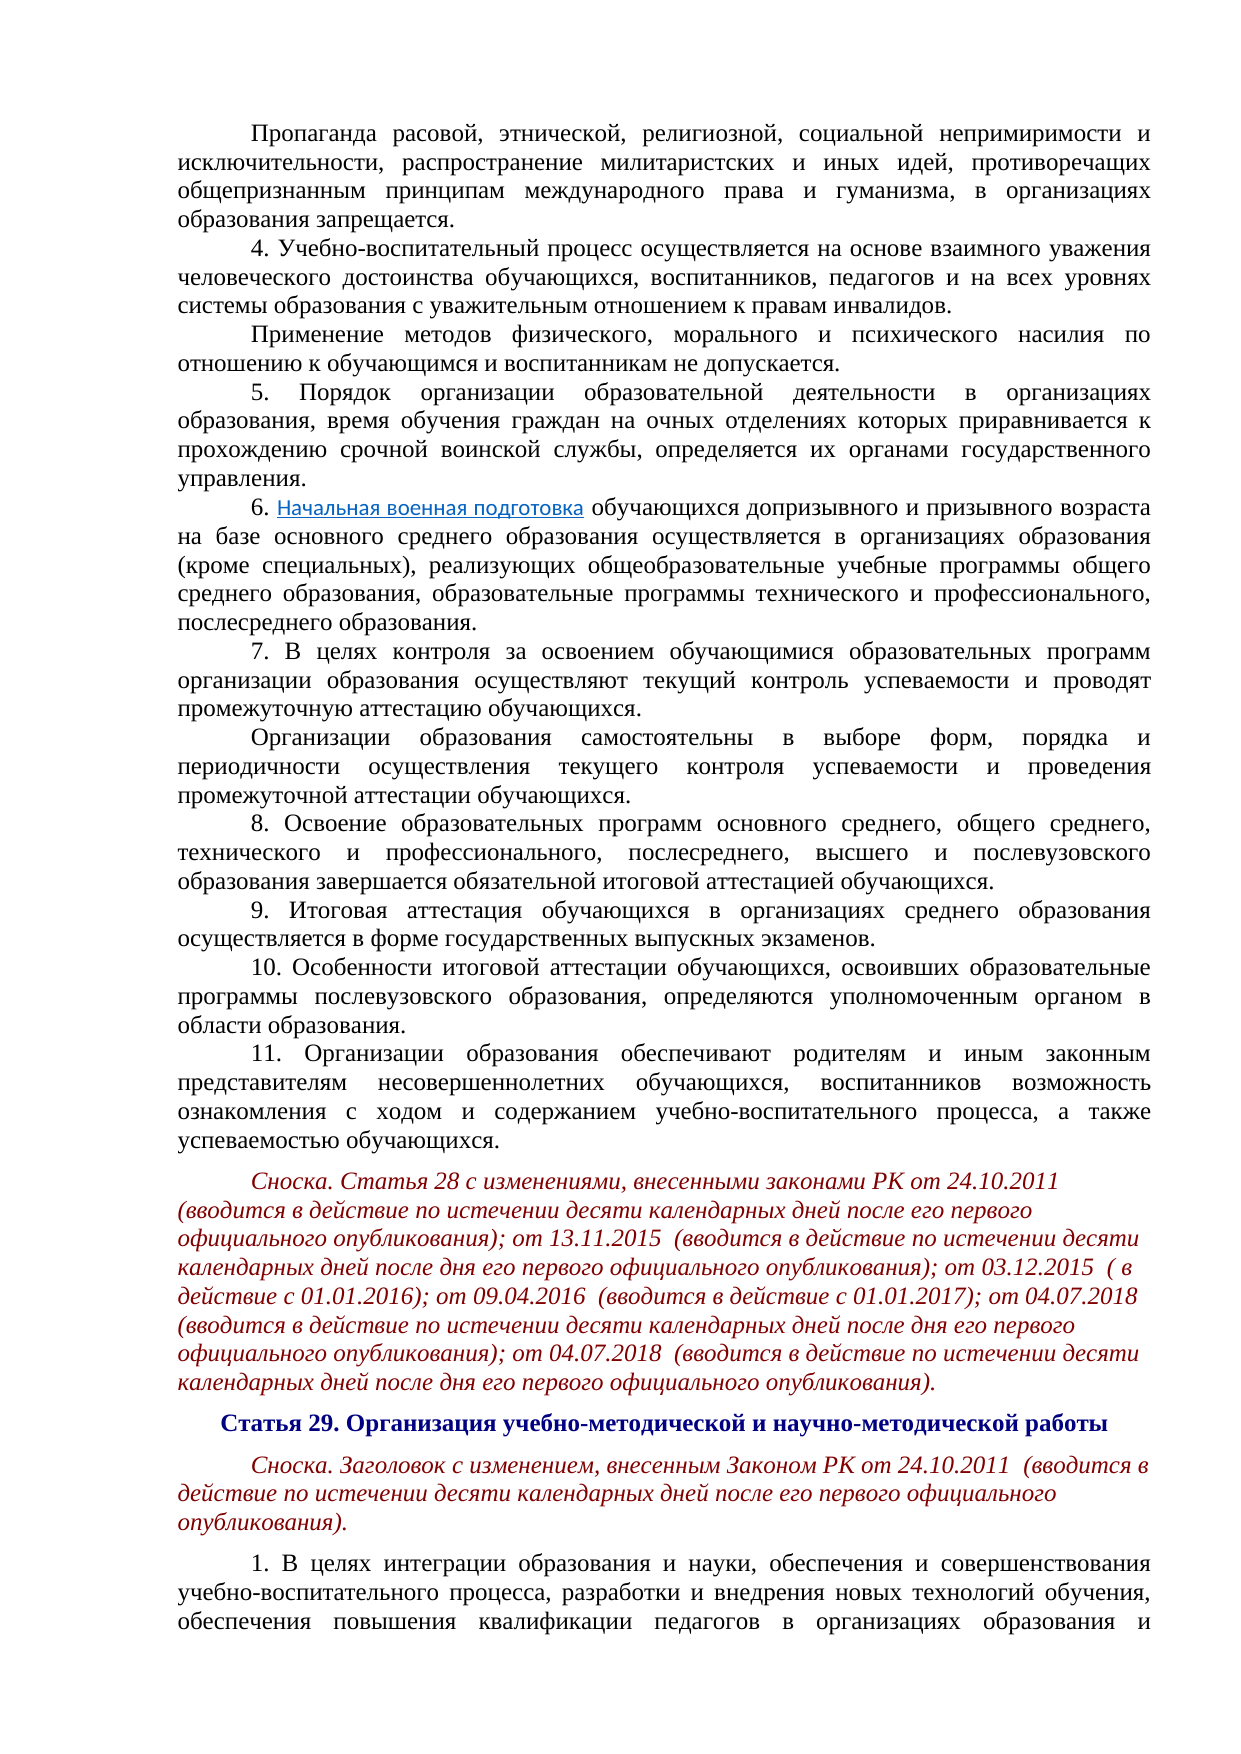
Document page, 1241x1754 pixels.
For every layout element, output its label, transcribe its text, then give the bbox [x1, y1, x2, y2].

text Организации образования самостоятельны в выборе форм, порядка и периодичности осуществления текущего контроля успеваемости и проведения промежуточной аттестации обучающихся. [177, 722, 1152, 808]
text Сноска. Статья 28 с изменениями, внесенными законами РК от 24.10.2011 № 487-IV (вводится в действие по истечении десяти календарных дней после его первого официального опубликования); от 13.11.2015 № 398-V (вводится в действие по истечении десяти календарных дней после дня его первого официального опубликования); от 03.12.2015 № 433-V (вводится в действие с 01.01.2016); от 09.04.2016 № 501-V (вводится в действие с 01.01.2017); от 04.07.2018 № 171-VI (вводится в действие по истечении десяти календарных дней после дня его первого официального опубликования); от 04.07.2018 № 172-VІ (вводится в действие по истечении десяти календарных дней после дня его первого официального опубликования). [177, 1166, 1152, 1396]
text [177, 1548, 1152, 1635]
text Сноска. Заголовок с изменением, внесенным Законом РК от 24.10.2011 № 487-IV (вводится в действие по истечении десяти календарных дней после его первого официального опубликования). [177, 1450, 1152, 1536]
text 8. Освоение образовательных программ основного среднего, общего среднего, технического и профессионального, послесреднего, высшего и послевузовского образования завершается обязательной итоговой аттестацией обучающихся. [177, 808, 1152, 895]
text 7. В целях контроля за освоением обучающимися образовательных программ организации образования осуществляют текущий контроль успеваемости и проводят промежуточную аттестацию обучающихся. [177, 636, 1152, 722]
text 6. Начальная военная подготовка обучающихся допризывного и призывного возраста на базе основного среднего образования осуществляется в организациях образования (кроме специальных), реализующих общеобразовательные учебные программы общего среднего образования, образовательные программы технического и профессионального, послесреднего образования. [177, 492, 1152, 636]
text 5. Порядок организации образовательной деятельности в организациях образования, время обучения граждан на очных отделениях которых приравнивается к прохождению срочной воинской службы, определяется их органами государственного управления. [177, 377, 1152, 492]
text 9. Итоговая аттестация обучающихся в организациях среднего образования осуществляется в форме государственных выпускных экзаменов. [177, 895, 1152, 952]
text 4. Учебно-воспитательный процесс осуществляется на основе взаимного уважения человеческого достоинства обучающихся, воспитанников, педагогов и на всех уровнях системы образования с уважительным отношением к правам инвалидов. [177, 233, 1152, 319]
text 11. Организации образования обеспечивают родителям и иным законным представителям несовершеннолетних обучающихся, воспитанников возможность ознакомления с ходом и содержанием учебно-воспитательного процесса, а также успеваемостью обучающихся. [177, 1038, 1152, 1153]
text Пропаганда расовой, этнической, религиозной, социальной непримиримости и исключительности, распространение милитаристских и иных идей, противоречащих общепризнанным принципам международного права и гуманизма, в организациях образования запрещается. [177, 118, 1152, 233]
text Статья 29. Организация учебно-методической и научно-методической работы [177, 1408, 1152, 1437]
text Применение методов физического, морального и психического насилия по отношению к обучающимся и воспитанникам не допускается. [177, 319, 1152, 377]
text 10. Особенности итоговой аттестации обучающихся, освоивших образовательные программы послевузовского образования, определяются уполномоченным органом в области образования. [177, 952, 1152, 1038]
